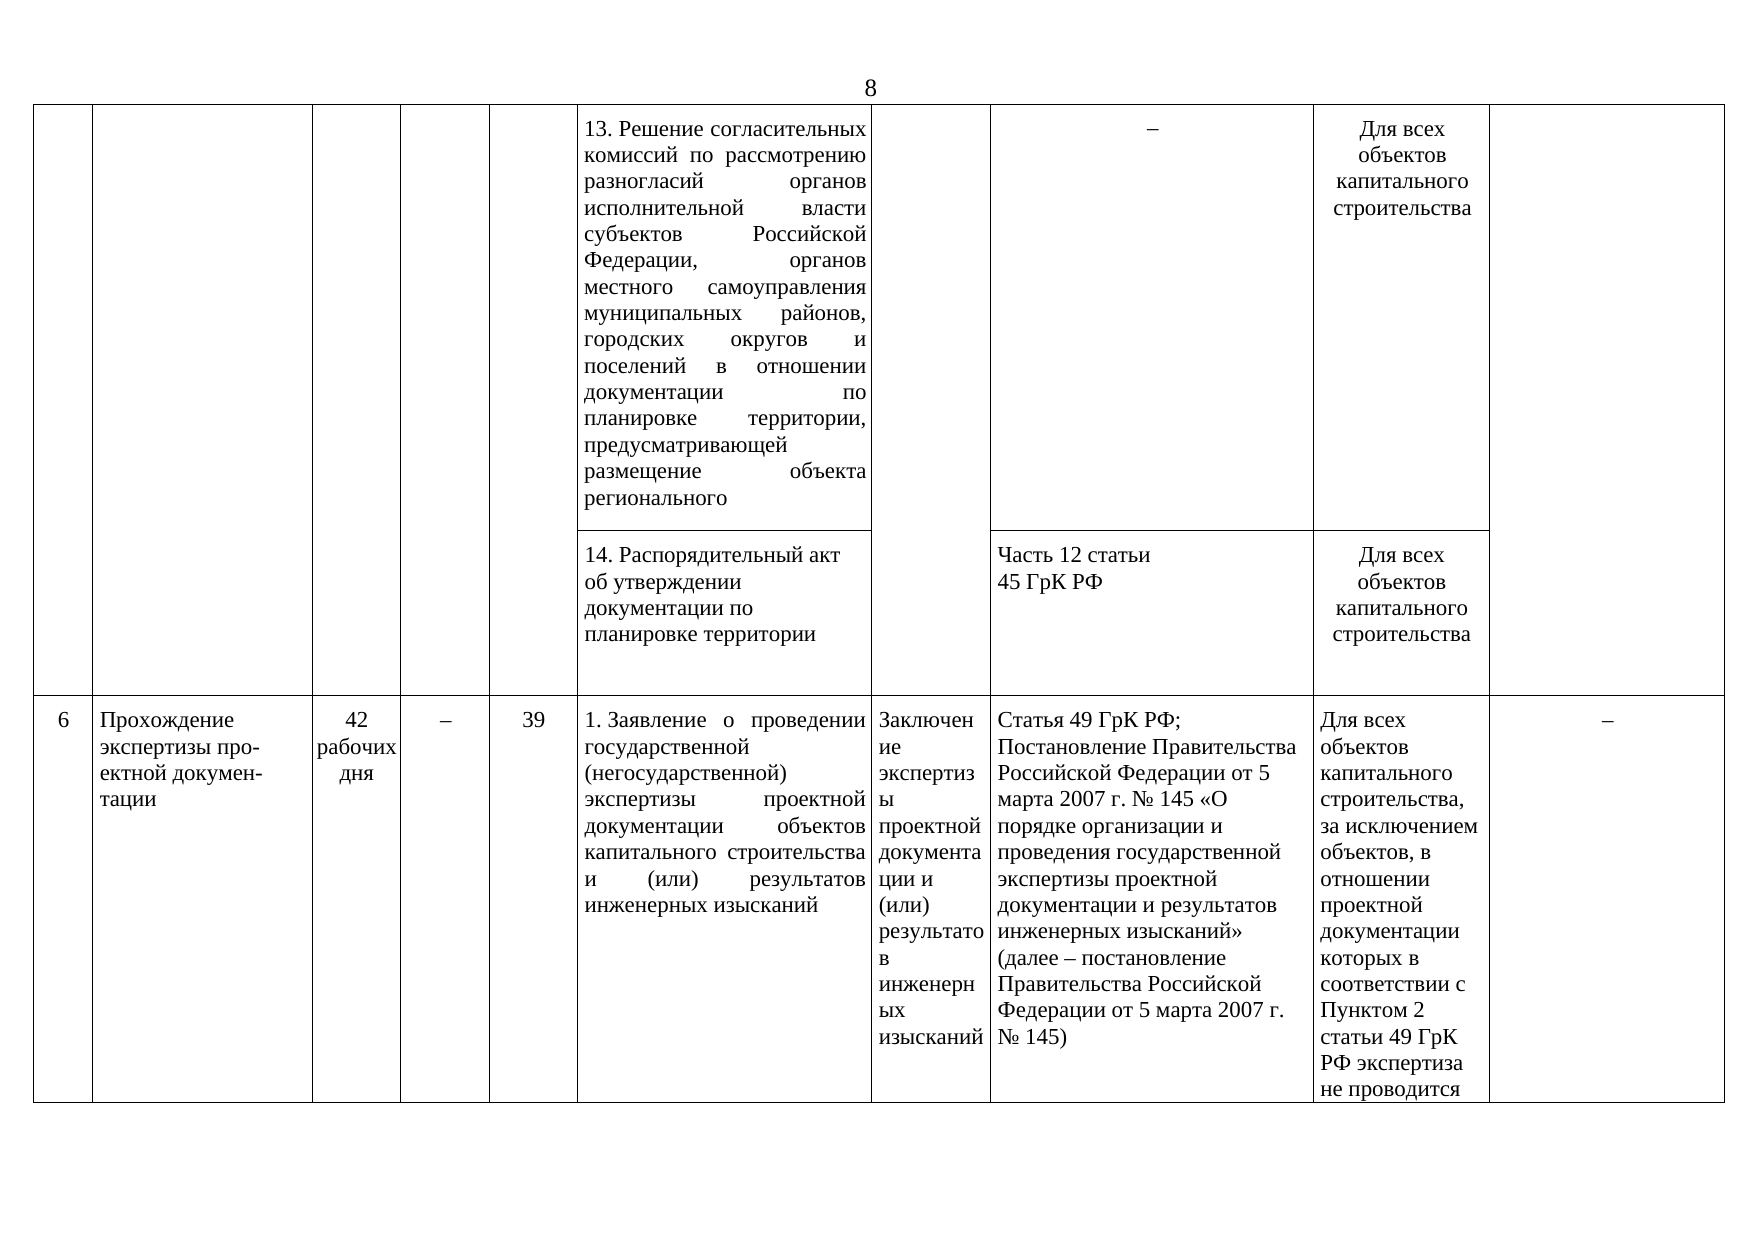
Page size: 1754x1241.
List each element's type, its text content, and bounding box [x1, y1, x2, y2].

table_cell – [401, 696, 489, 1102]
table_cell 42 рабочих дня [313, 696, 400, 1102]
table_cell 39 [490, 696, 577, 1102]
table_cell – [1490, 696, 1724, 1102]
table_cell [872, 696, 990, 1102]
table_cell – [991, 105, 1313, 530]
table_cell 13. Решение согласительных комиссий по рассмотрению разногласий органов исполнительной власти субъектов Российской Федерации, органов местного самоуправления муниципальных районов, городских округов и поселений в отношении документации по планировке территории, предусматривающей размещение объекта регионального [578, 105, 871, 530]
table_cell Часть 12 статьи 45 ГрК РФ [991, 531, 1313, 695]
table_cell Статья 49 ГрК РФ; Постановление Правительства Российской Федерации от 5 марта 2007 г. № 145 «О порядке организации и проведения государственной экспертизы проектной документации и результатов инженерных изысканий» (далее – постановление Правительства Российской Федерации от 5 марта 2007 г. № 145) [991, 696, 1313, 1102]
table_cell Для всех объектов капитального строительства, за исключением объектов, в отношении проектной документации которых в соответствии с Пунктом 2 статьи 49 ГрК РФ экспертиза не проводится [1314, 696, 1489, 1102]
table_cell 6 [34, 696, 92, 1102]
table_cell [93, 696, 312, 1102]
table_cell 1. Заявление о проведении государственной (негосударственной) экспертизы проектной документации объектов капитального строительства и (или) результатов инженерных изысканий [578, 696, 871, 1102]
table_cell Для всех объектов капитального строительства [1314, 531, 1489, 695]
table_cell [1314, 105, 1489, 530]
table_cell 14. Распорядительный акт об утверждении документации по планировке территории [578, 531, 871, 695]
